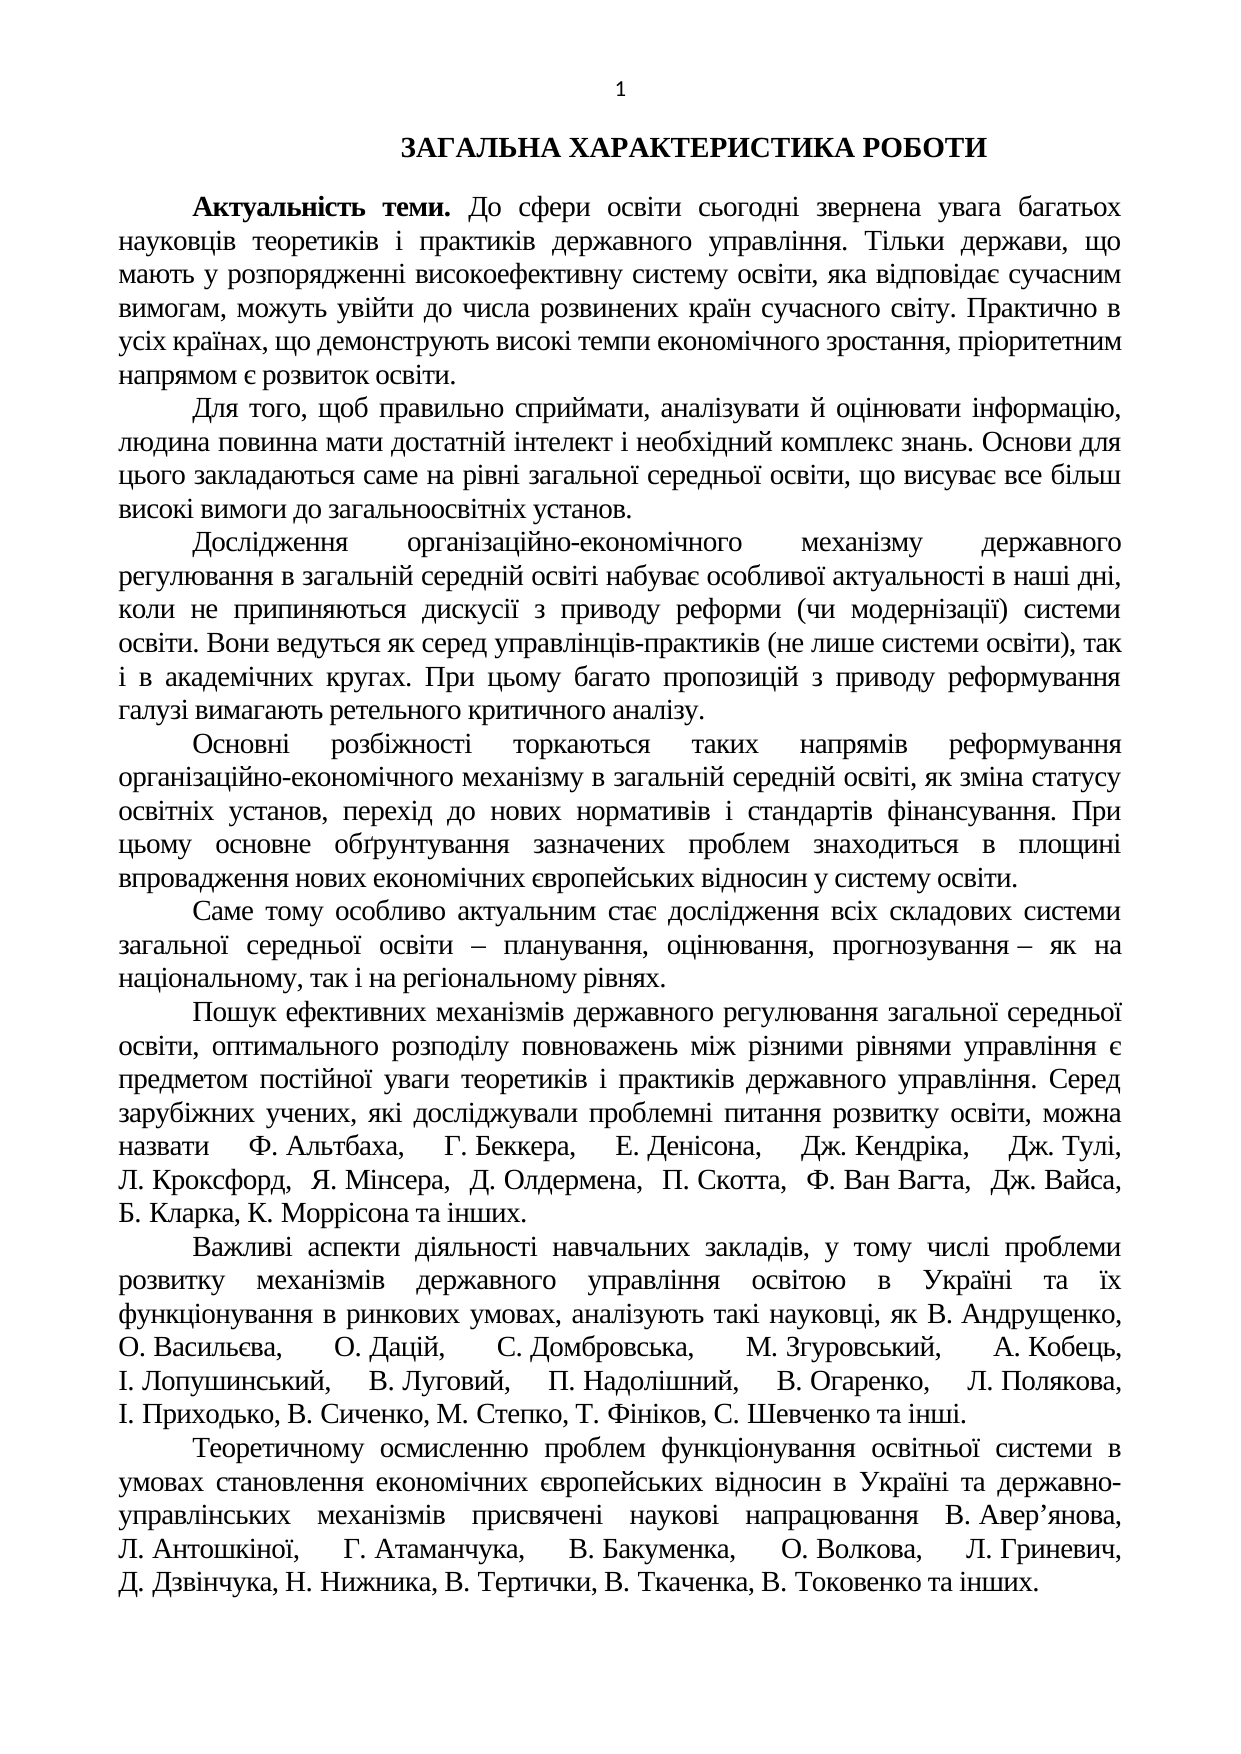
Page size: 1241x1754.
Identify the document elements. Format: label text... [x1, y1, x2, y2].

text Саме тому особливо актуальним стає дослідження всіх складових системи загальної середньої освіти – планування, оцінювання, прогнозування – як на національному, так і на регіональному рівнях. [118, 893, 1122, 994]
text Пошук ефективних механізмів державного регулювання загальної середньої освіти, оптимального розподілу повноважень між різними рівнями управління є предметом постійної уваги теоретиків і практиків державного управління. Серед зарубіжних учених, які досліджували проблемні питання розвитку освіти, можна назвати Ф. Альтбаха, Г. Беккера, Е. Денісона, Дж. Кендріка, Дж. Тулі, Л. Кроксфорд, Я. Мінсера, Д. Олдермена, П. Скотта, Ф. Ван Вагта, Дж. Вайса, Б. Кларка, К. Моррісона та інших. [118, 994, 1122, 1229]
text ЗАГАЛЬНА ХАРАКТЕРИСТИКА РОБОТИ [192, 130, 1122, 163]
text Основні розбіжності торкаються таких напрямів реформування організаційно-економічного механізму в загальній середній освіті, як зміна статусу освітніх установ, перехід до нових нормативів і стандартів фінансування. При цьому основне обґрунтування зазначених проблем знаходиться в площині впровадження нових економічних європейських відносин у систему освіти. [118, 726, 1122, 893]
text Дослідження організаційно-економічного механізму державного регулювання в загальній середній освіті набуває особливої актуальності в наші дні, коли не припиняються дискусії з приводу реформи (чи модернізації) системи освіти. Вони ведуться як серед управлінців-практиків (не лише системи освіти), так і в академічних кругах. При цьому багато пропозицій з приводу реформування галузі вимагають ретельного критичного аналізу. [118, 524, 1122, 726]
text Важливі аспекти діяльності навчальних закладів, у тому числі проблеми розвитку механізмів державного управління освітою в Україні та їх функціонування в ринкових умовах, аналізують такі науковці, як В. Андрущенко, О. Васильєва, О. Дацій, С. Домбровська, М. Згуровський, А. Кобець, І. Лопушинський, В. Луговий, П. Надолішний, В. Огаренко, Л. Полякова, І. Приходько, В. Сиченко, М. Степко, Т. Фініков, С. Шевченко та інші. [118, 1229, 1122, 1430]
text Теоретичному осмисленню проблем функціонування освітньої системи в умовах становлення економічних європейських відносин в Україні та державно-управлінських механізмів присвячені наукові напрацювання В. Авер’янова, Л. Антошкіної, Г. Атаманчука, В. Бакуменка, О. Волкова, Л. Гриневич, Д. Дзвінчука, Н. Нижника, В. Тертички, В. Ткаченка, В. Токовенко та інших. [118, 1430, 1122, 1598]
text Актуальність теми. До сфери освіти сьогодні звернена увага багатьох науковців теоретиків і практиків державного управління. Тільки держави, що мають у розпорядженні високоефективну систему освіти, яка відповідає сучасним вимогам, можуть увійти до числа розвинених країн сучасного світу. Практично в усіх країнах, що демонструють високі темпи економічного зростання, пріоритетним напрямом є розвиток освіти. [118, 189, 1122, 390]
text Для того, щоб правильно сприймати, аналізувати й оцінювати інформацію, людина повинна мати достатній інтелект і необхідний комплекс знань. Основи для цього закладаються саме на рівні загальної середньої освіти, що висуває все більш високі вимоги до загальноосвітніх установ. [118, 390, 1122, 524]
